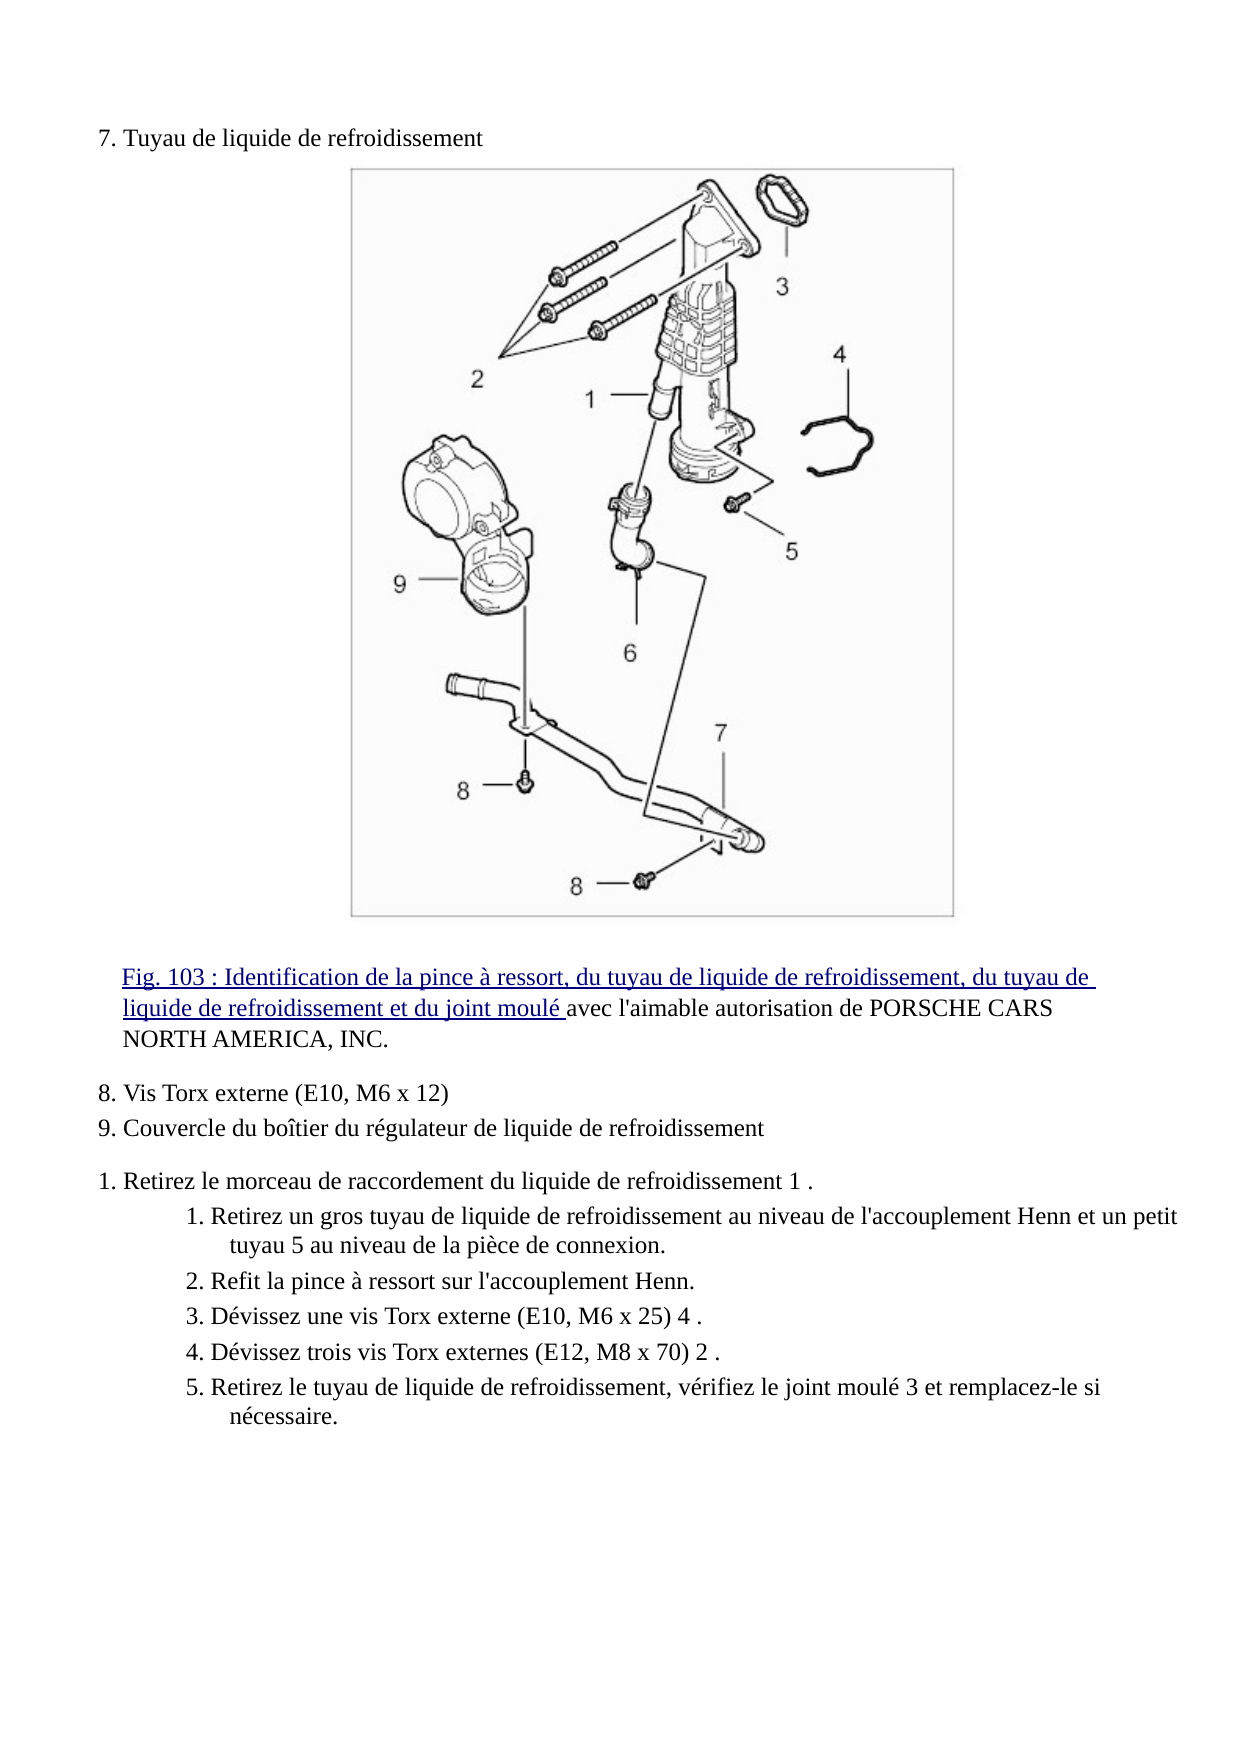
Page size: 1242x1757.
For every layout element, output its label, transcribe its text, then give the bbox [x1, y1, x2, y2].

list Couvercle du boîtier du régulateur de liquide de refroidissement [98, 1113, 1181, 1142]
list Dévissez trois vis Torx externes (E12, M8 x 70) 2 . [186, 1337, 1181, 1365]
list Retirez le morceau de raccordement du liquide de refroidissement 1 . [98, 1166, 1181, 1194]
text Fig. 103 : Identification de la pince à ressort, du tuyau de liquide de refroidissement, du tuyau de liquide de refroidissement et du joint moulé avec l'aimable autorisation de PORSCHE CARS NORTH AMERICA, INC. [121, 962, 1107, 1053]
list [98, 123, 1181, 151]
list Refit la pince à ressort sur l'accouplement Henn. [186, 1266, 1181, 1295]
list Dévissez une vis Torx externe (E10, M6 x 25) 4 . [186, 1301, 1181, 1330]
list Retirez un gros tuyau de liquide de refroidissement au niveau de l'accouplement Henn et un petit tuyau 5 au niveau de la pièce de connexion. [186, 1201, 1181, 1259]
picture [337, 153, 969, 936]
list Vis Torx externe (E10, M6 x 12) [98, 1078, 1181, 1106]
list Retirez le tuyau de liquide de refroidissement, vérifiez le joint moulé 3 et remplacez-le si nécessaire. [186, 1372, 1181, 1430]
